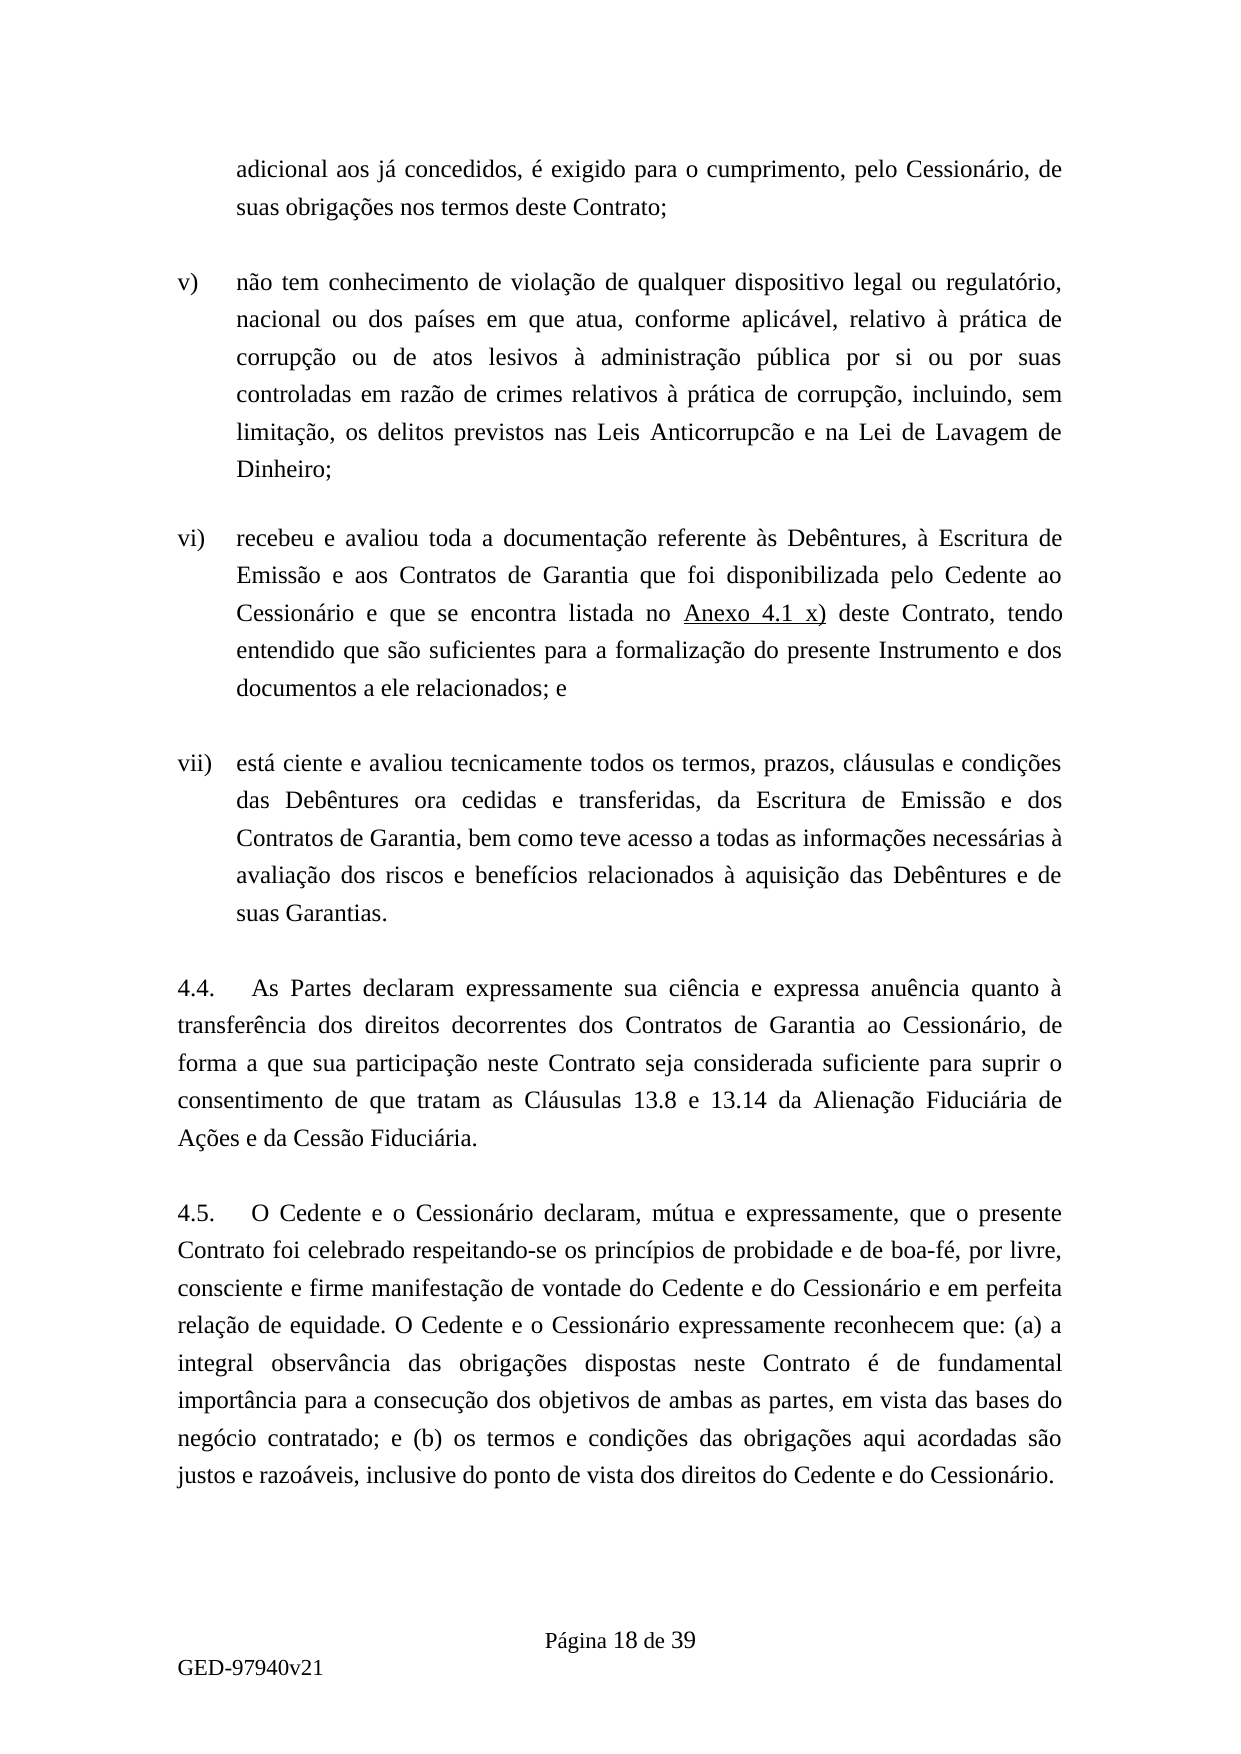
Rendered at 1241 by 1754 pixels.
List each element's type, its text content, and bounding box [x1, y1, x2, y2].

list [177, 148, 1063, 223]
list O Cedente e o Cessionário declaram, mútua e expressamente, que o presente Contrato foi celebrado respeitando-se os princípios de probidade e de boa-fé, por livre, consciente e firme manifestação de vontade do Cedente e do Cessionário e em perfeita relação de equidade. O Cedente e o Cessionário expressamente reconhecem que: (a) a integral observância das obrigações dispostas neste Contrato é de fundamental importância para a consecução dos objetivos de ambas as partes, em vista das bases do negócio contratado; e (b) os termos e condições das obrigações aqui acordadas são justos e razoáveis, inclusive do ponto de vista dos direitos do Cedente e do Cessionário. [177, 1191, 1063, 1491]
list As Partes declaram expressamente sua ciência e expressa anuência quanto à transferência dos direitos decorrentes dos Contratos de Garantia ao Cessionário, de forma a que sua participação neste Contrato seja considerada suficiente para suprir o consentimento de que tratam as Cláusulas 13.8 e 13.14 da Alienação Fiduciária de Ações e da Cessão Fiduciária. [177, 966, 1063, 1154]
list recebeu e avaliou toda a documentação referente às Debêntures, à Escritura de Emissão e aos Contratos de Garantia que foi disponibilizada pelo Cedente ao Cessionário e que se encontra listada no Anexo 4.1 x) deste Contrato, tendo entendido que são suficientes para a formalização do presente Instrumento e dos documentos a ele relacionados; e [177, 516, 1063, 704]
list está ciente e avaliou tecnicamente todos os termos, prazos, cláusulas e condições das Debêntures ora cedidas e transferidas, da Escritura de Emissão e dos Contratos de Garantia, bem como teve acesso a todas as informações necessárias à avaliação dos riscos e benefícios relacionados à aquisição das Debêntures e de suas Garantias. [177, 741, 1063, 929]
list não tem conhecimento de violação de qualquer dispositivo legal ou regulatório, nacional ou dos países em que atua, conforme aplicável, relativo à prática de corrupção ou de atos lesivos à administração pública por si ou por suas controladas em razão de crimes relativos à prática de corrupção, incluindo, sem limitação, os delitos previstos nas Leis Anticorrupcão e na Lei de Lavagem de Dinheiro; [177, 260, 1063, 485]
